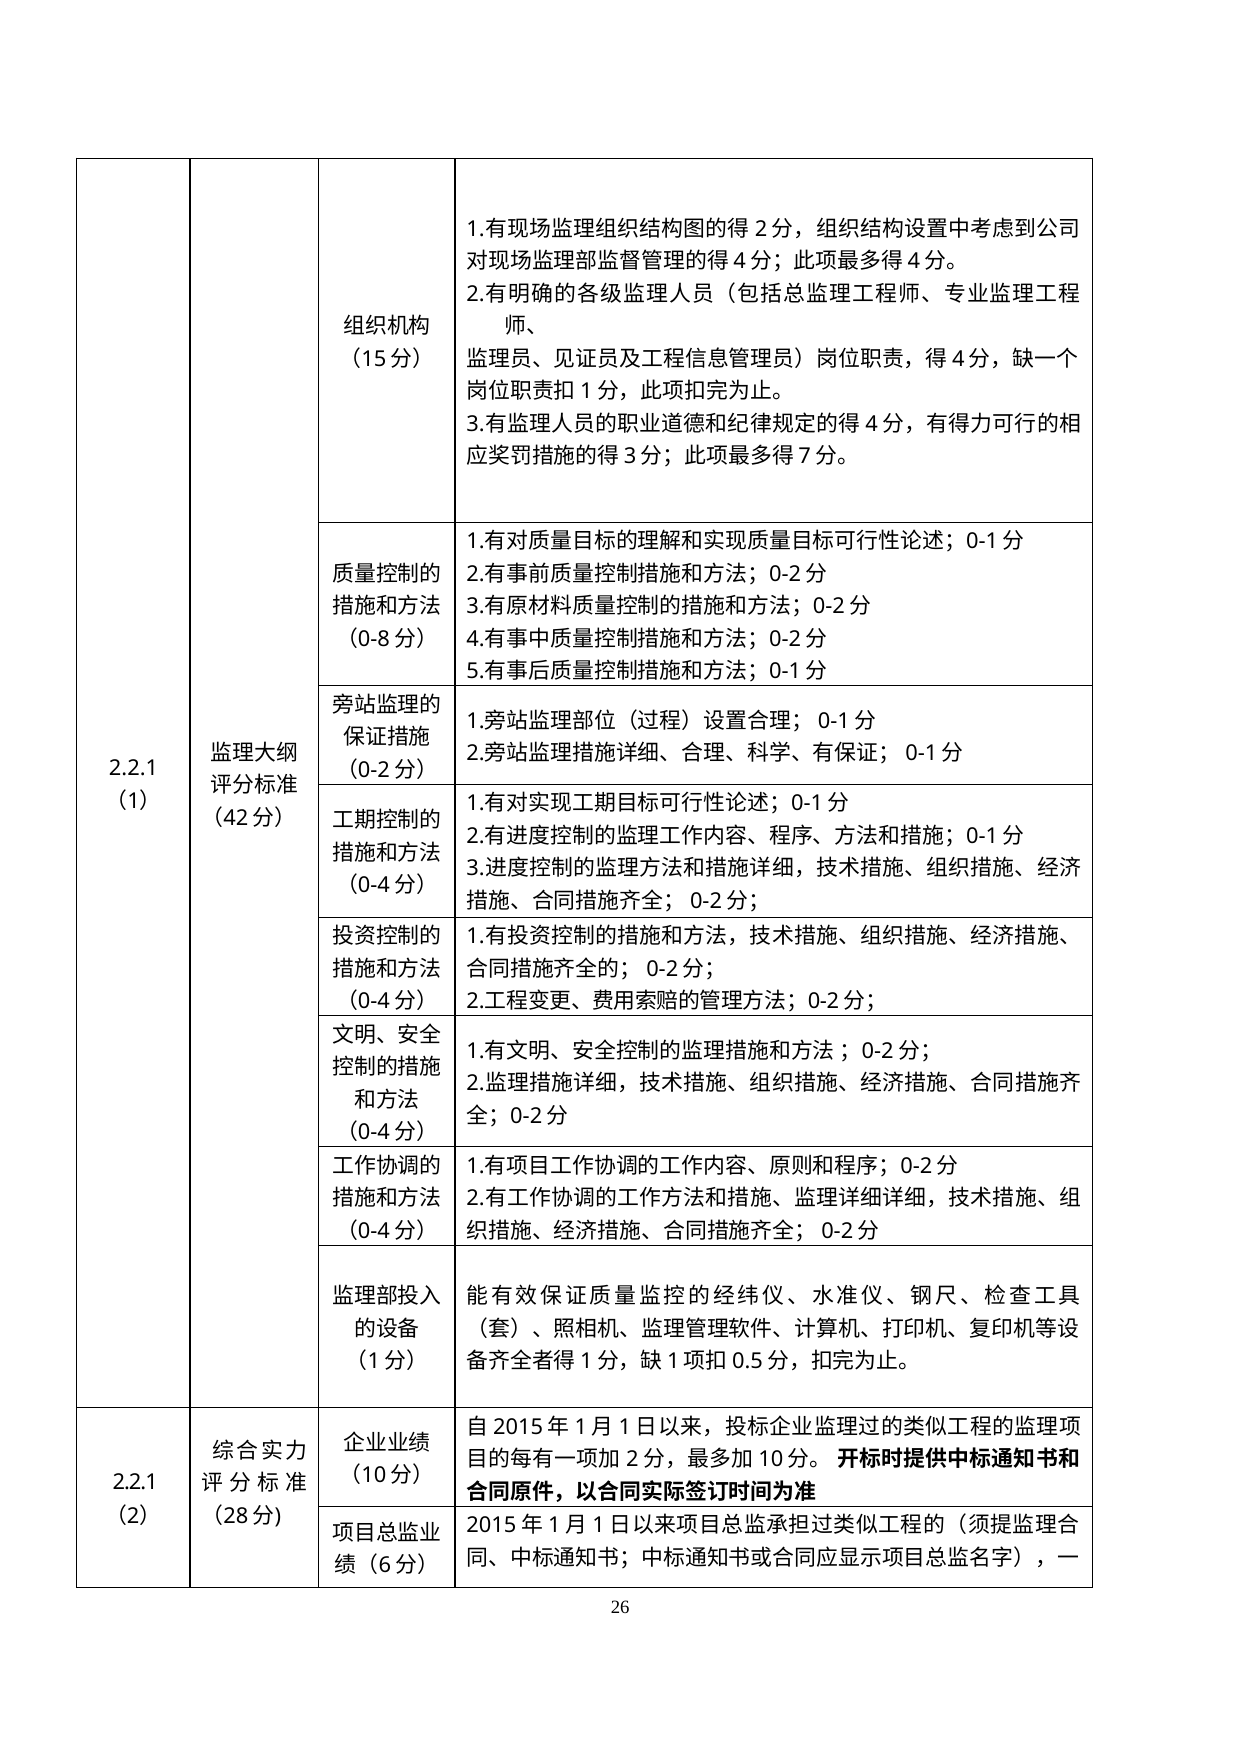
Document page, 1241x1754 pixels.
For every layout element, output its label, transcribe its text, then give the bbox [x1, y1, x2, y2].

table_cell 1.有文明、安全控制的监理措施和方法 ；0-2分； 2.监理措施详细，技术措施、组织措施、经济措施、合同措施齐全；0-2分 [456, 1016, 1092, 1146]
table_cell 1.有现场监理组织结构图的得2分，组织结构设置中考虑到公司对现场监理部监督管理的得4分；此项最多得4分。 2.有明确的各级监理人员（包括总监理工程师、专业监理工程师、 监理员、见证员及工程信息管理员）岗位职责，得4分，缺一个 岗位职责扣1分，此项扣完为止。 3.有监理人员的职业道德和纪律规定的得4分，有得力可行的相应奖罚措施的得3分；此项最多得7分。 [456, 159, 1092, 522]
table_cell 2.2.1 （2） [77, 1408, 189, 1587]
table_cell 投资控制的措施和方法 （0-4分） [319, 918, 454, 1015]
table_cell 工作协调的措施和方法 （0-4分） [319, 1147, 454, 1245]
table_cell 1.有对质量目标的理解和实现质量目标可行性论述；0-1分 2.有事前质量控制措施和方法；0-2分 3.有原材料质量控制的措施和方法；0-2分 4.有事中质量控制措施和方法；0-2分 5.有事后质量控制措施和方法；0-1分 [456, 523, 1092, 685]
table_cell 旁站监理的保证措施 （0-2分） [319, 686, 454, 784]
table_cell 1.有投资控制的措施和方法，技术措施、组织措施、经济措施、合同措施齐全的； 0-2分； 2.工程变更、费用索赔的管理方法；0-2分； [456, 918, 1092, 1015]
table_cell 自2015年1月1日以来，投标企业监理过的类似工程的监理项目的每有一项加2分，最多加10分。 开标时提供中标通知书和合同原件，以合同实际签订时间为准 [456, 1408, 1092, 1506]
table_cell 组织机构 （15分） [319, 159, 454, 522]
table_cell 文明、安全控制的措施和方法 （0-4分） [319, 1016, 454, 1146]
table_cell 工期控制的措施和方法 （0-4分） [319, 785, 454, 917]
table_cell 质量控制的措施和方法 （0-8分） [319, 523, 454, 685]
table_cell 1.旁站监理部位（过程）设置合理； 0-1分 2.旁站监理措施详细、合理、科学、有保证； 0-1分 [456, 686, 1092, 784]
table_cell 2.2.1 （1） [77, 159, 189, 1407]
table_cell 企业业绩 （10分） [319, 1408, 454, 1506]
table_cell 1.有项目工作协调的工作内容、原则和程序；0-2分 2.有工作协调的工作方法和措施、监理详细详细，技术措施、组织措施、经济措施、合同措施齐全； 0-2分 [456, 1147, 1092, 1245]
table_cell 监理大纲评分标准 （42分） [191, 159, 318, 1407]
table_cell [456, 1507, 1092, 1587]
table_cell 项目总监业绩（6分） [319, 1507, 454, 1587]
table_cell 监理部投入的设备 （1分） [319, 1246, 454, 1407]
table_cell 1.有对实现工期目标可行性论述；0-1分 2.有进度控制的监理工作内容、程序、方法和措施；0-1分 3.进度控制的监理方法和措施详细，技术措施、组织措施、经济措施、合同措施齐全； 0-2分； [456, 785, 1092, 917]
table_cell 能有效保证质量监控的经纬仪、水准仪、钢尺、检查工具（套）、照相机、监理管理软件、计算机、打印机、复印机等设备齐全者得1分，缺1项扣0.5分，扣完为止。 [456, 1246, 1092, 1407]
table_cell 综合实力评分标准（28分) [191, 1408, 318, 1587]
